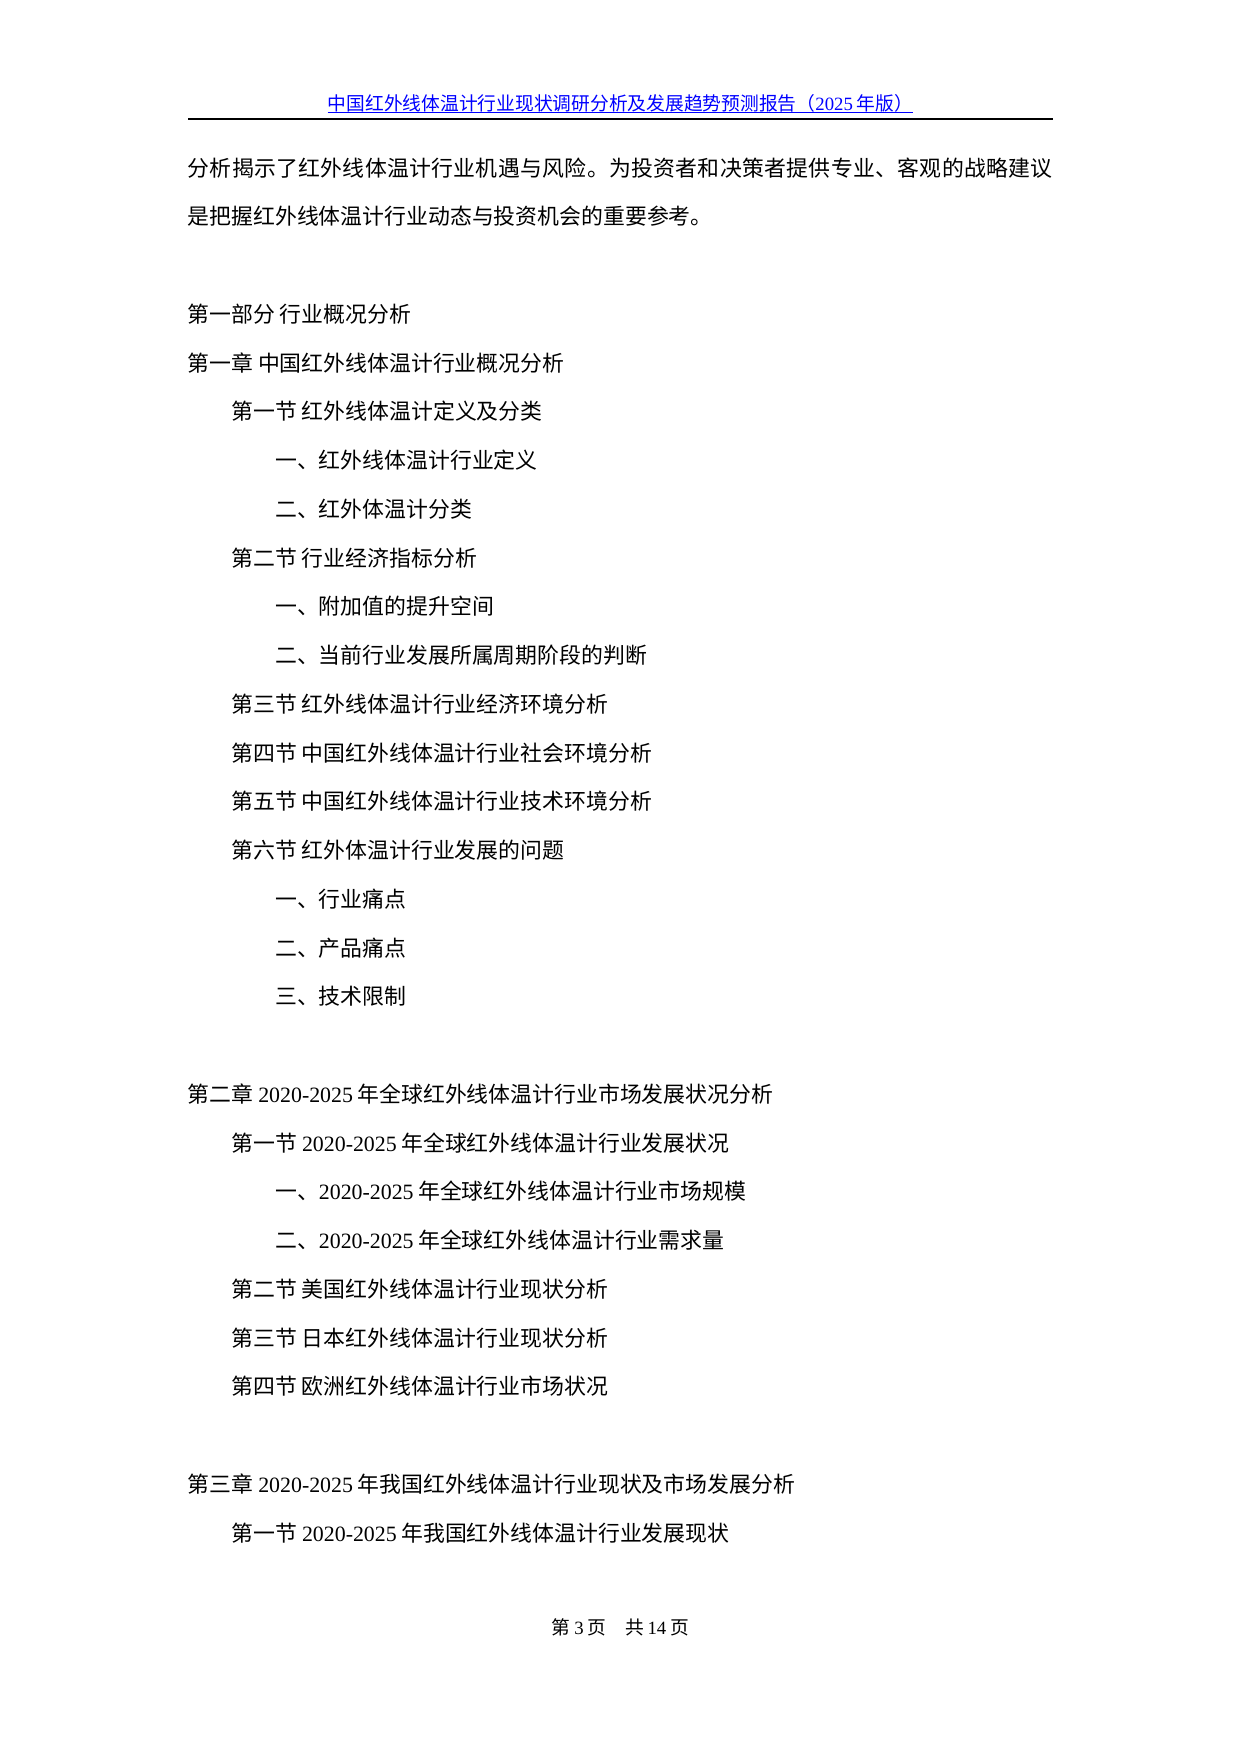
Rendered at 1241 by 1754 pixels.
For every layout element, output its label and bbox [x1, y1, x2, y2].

text [187, 150, 1053, 1548]
